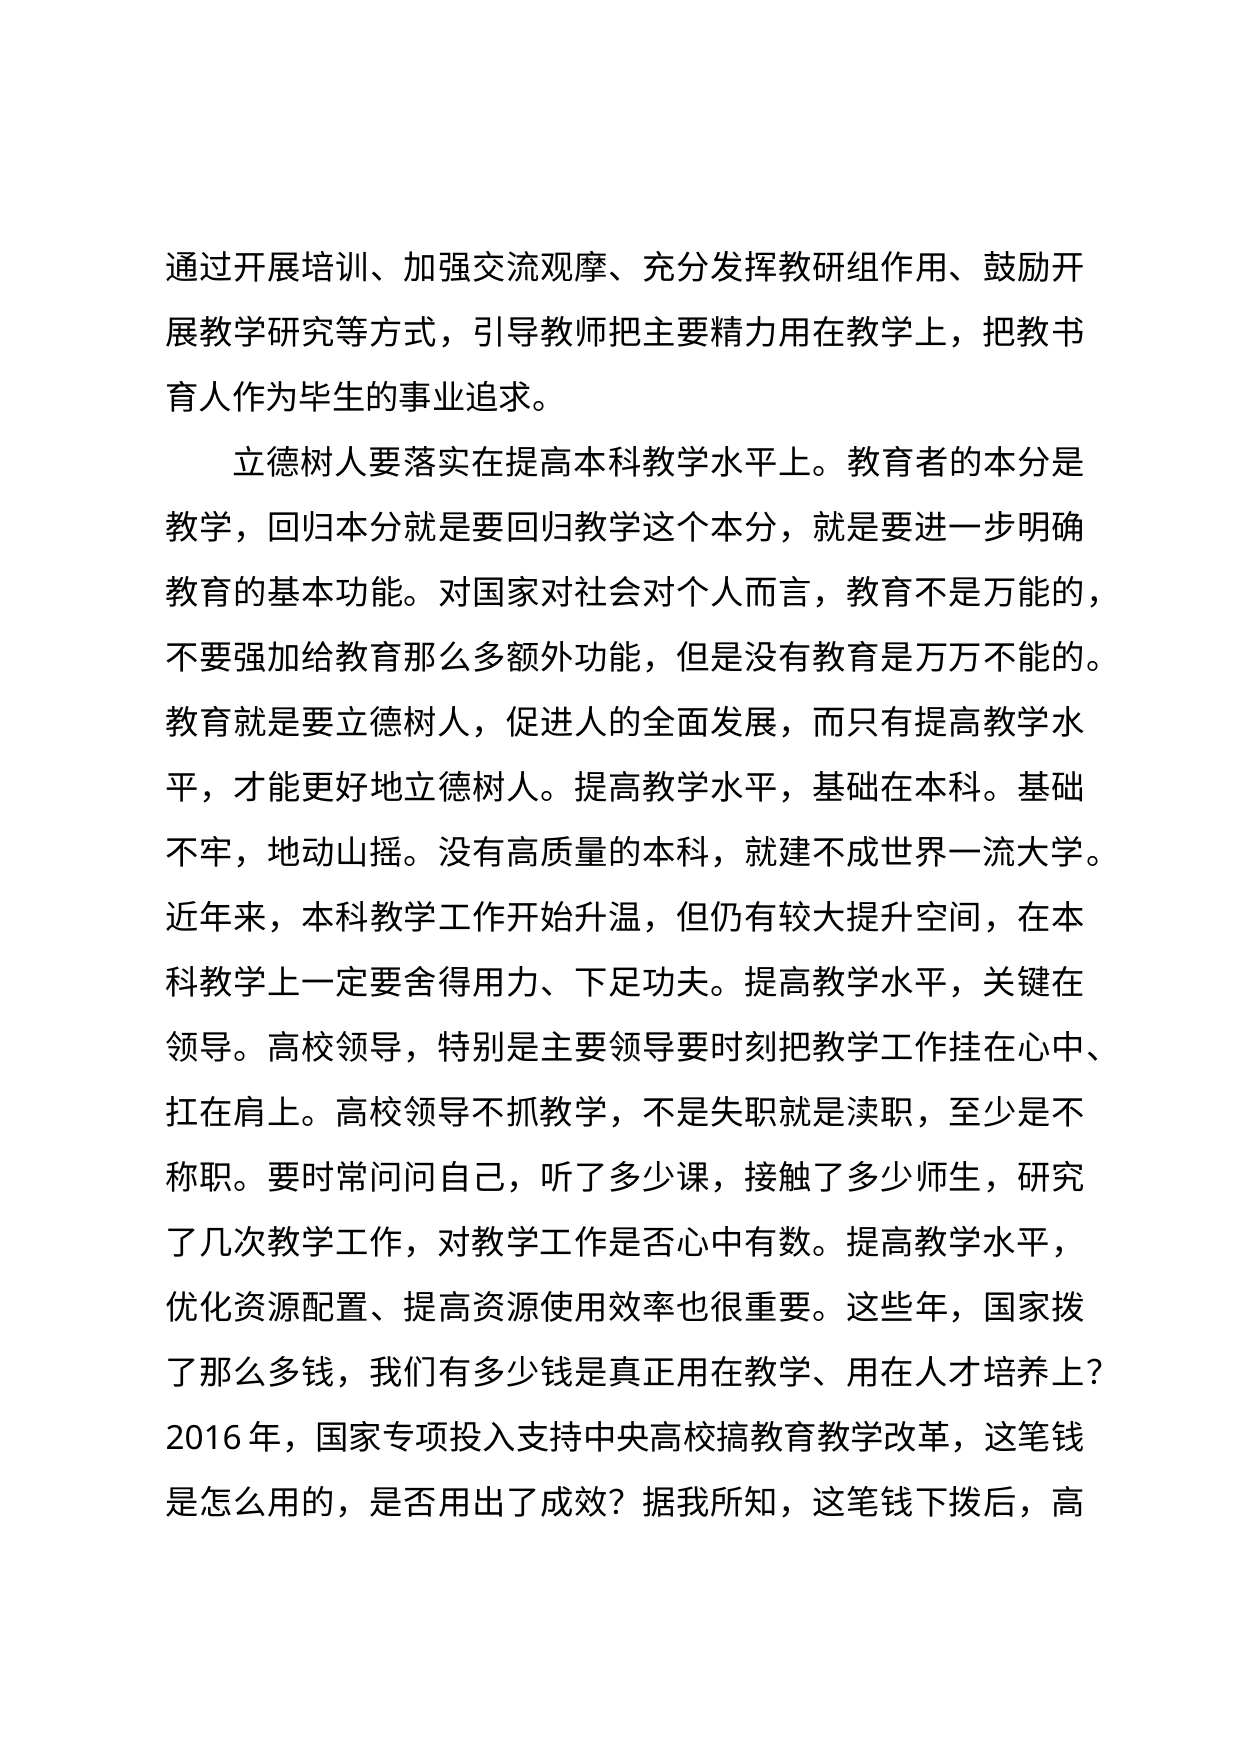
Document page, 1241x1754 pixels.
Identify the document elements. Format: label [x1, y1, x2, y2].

text [165, 428, 1087, 1533]
text [165, 233, 1087, 428]
